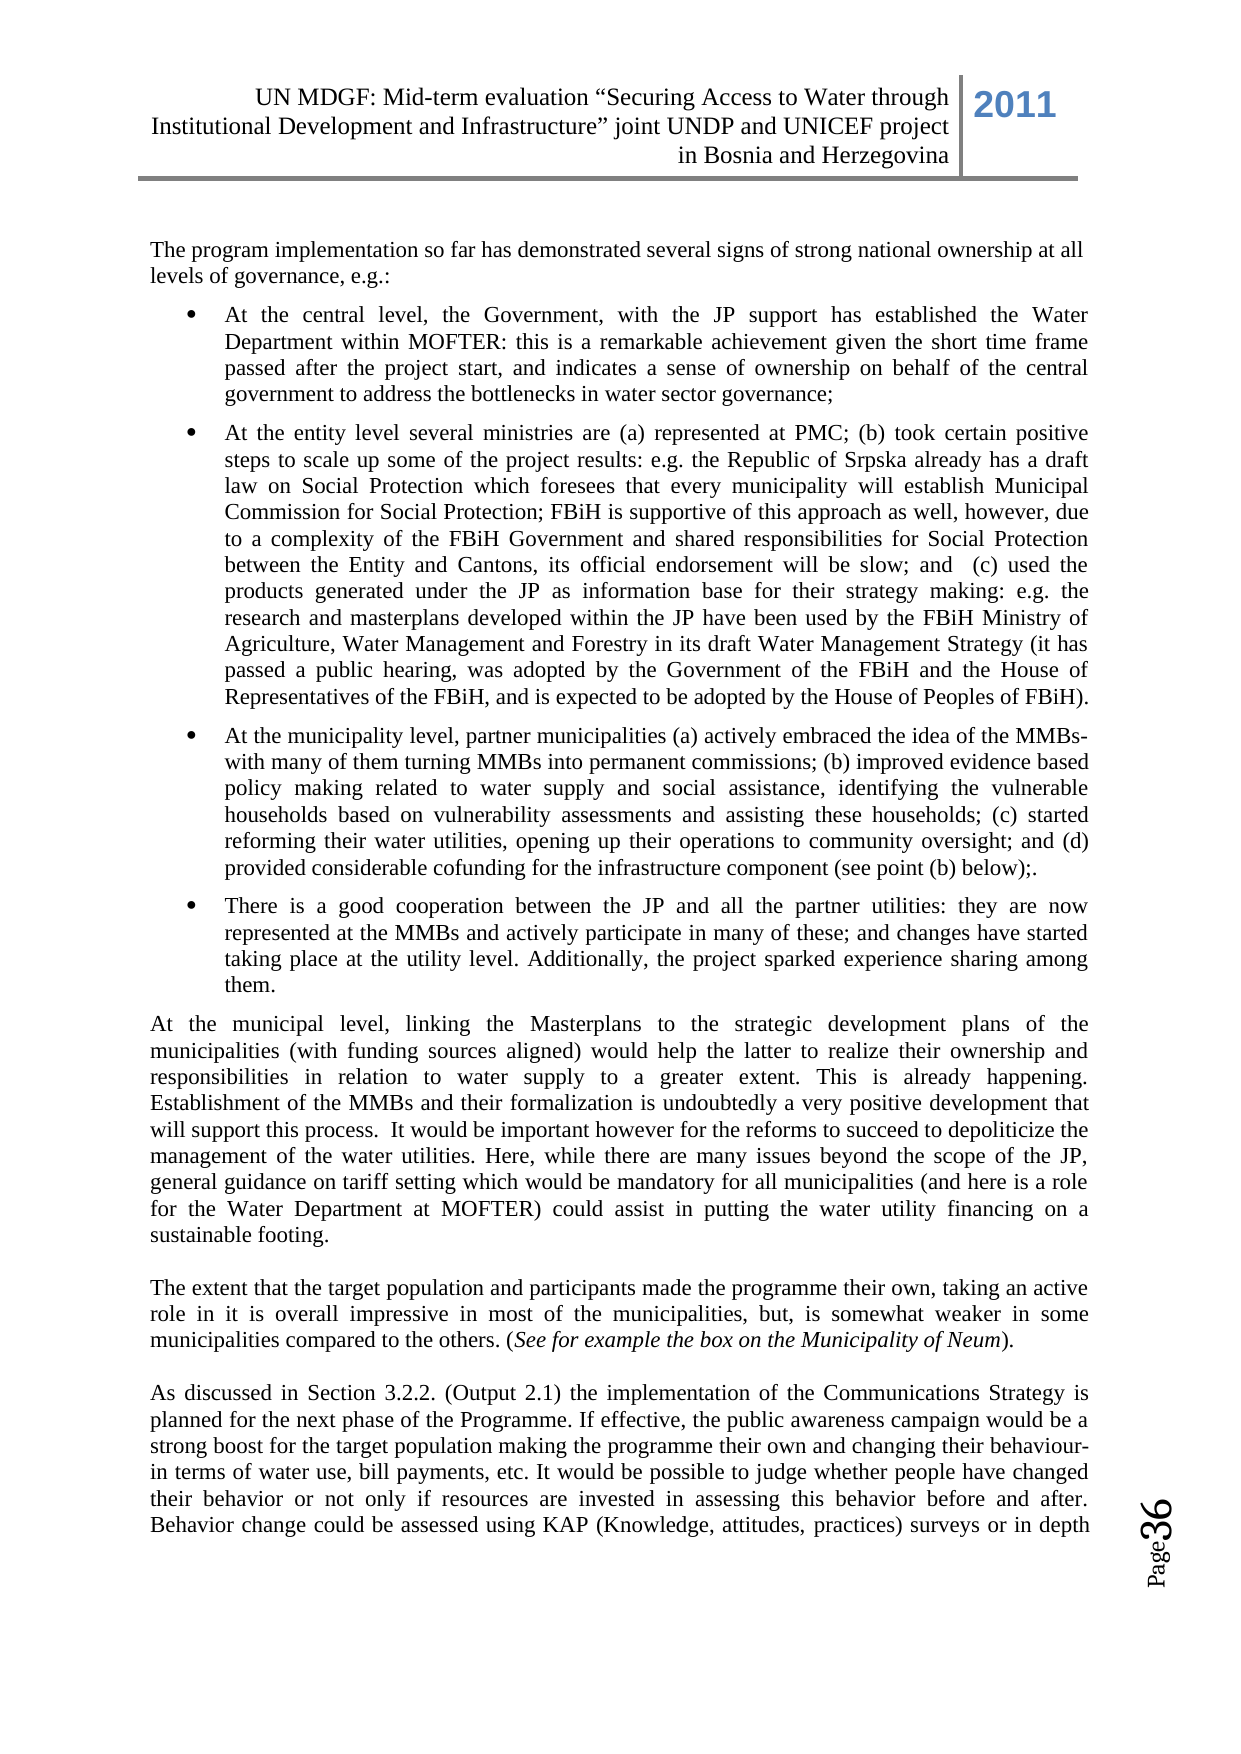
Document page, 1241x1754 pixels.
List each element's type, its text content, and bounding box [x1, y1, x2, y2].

list At the municipality level, partner municipalities (a) actively embraced the idea of the MMBs- with many of them turning MMBs into permanent commissions; (b) improved evidence based policy making related to water supply and social assistance, identifying the vulnerable households based on vulnerability assessments and assisting these households; (c) started reforming their water utilities, opening up their operations to community oversight; and (d) provided considerable cofunding for the infrastructure component (see point (b) below);. [187, 722, 1090, 880]
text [150, 1379, 1090, 1537]
list There is a good cooperation between the JP and all the partner utilities: they are now represented at the MMBs and actively participate in many of these; and changes have started taking place at the utility level. Additionally, the project sparked experience sharing among them. [187, 892, 1090, 998]
list At the central level, the Government, with the JP support has established the Water Department within MOFTER: this is a remarkable achievement given the short time frame passed after the project start, and indicates a sense of ownership on behalf of the central government to address the bottlenecks in water sector governance; [187, 301, 1090, 407]
text The program implementation so far has demonstrated several signs of strong national ownership at all levels of governance, e.g.: [150, 236, 1090, 289]
text At the municipal level, linking the Masterplans to the strategic development plans of the municipalities (with funding sources aligned) would help the latter to realize their ownership and responsibilities in relation to water supply to a greater extent. This is already happening. Establishment of the MMBs and their formalization is undoubtedly a very positive development that will support this process. It would be important however for the reforms to succeed to depoliticize the management of the water utilities. Here, while there are many issues beyond the scope of the JP, general guidance on tariff setting which would be mandatory for all municipalities (and here is a role for the Water Department at MOFTER) could assist in putting the water utility financing on a sustainable footing. [150, 1010, 1090, 1247]
text The extent that the target population and participants made the programme their own, taking an active role in it is overall impressive in most of the municipalities, but, is somewhat weaker in some municipalities compared to the others. (See for example the box on the Municipality of Neum). [150, 1274, 1090, 1353]
list At the entity level several ministries are (a) represented at PMC; (b) took certain positive steps to scale up some of the project results: e.g. the Republic of Srpska already has a draft law on Social Protection which foresees that every municipality will establish Municipal Commission for Social Protection; FBiH is supportive of this approach as well, however, due to a complexity of the FBiH Government and shared responsibilities for Social Protection between the Entity and Cantons, its official endorsement will be slow; and (c) used the products generated under the JP as information base for their strategy making: e.g. the research and masterplans developed within the JP have been used by the FBiH Ministry of Agriculture, Water Management and Forestry in its draft Water Management Strategy (it has passed a public hearing, was adopted by the Government of the FBiH and the House of Representatives of the FBiH, and is expected to be adopted by the House of Peoples of FBiH). [187, 419, 1090, 709]
